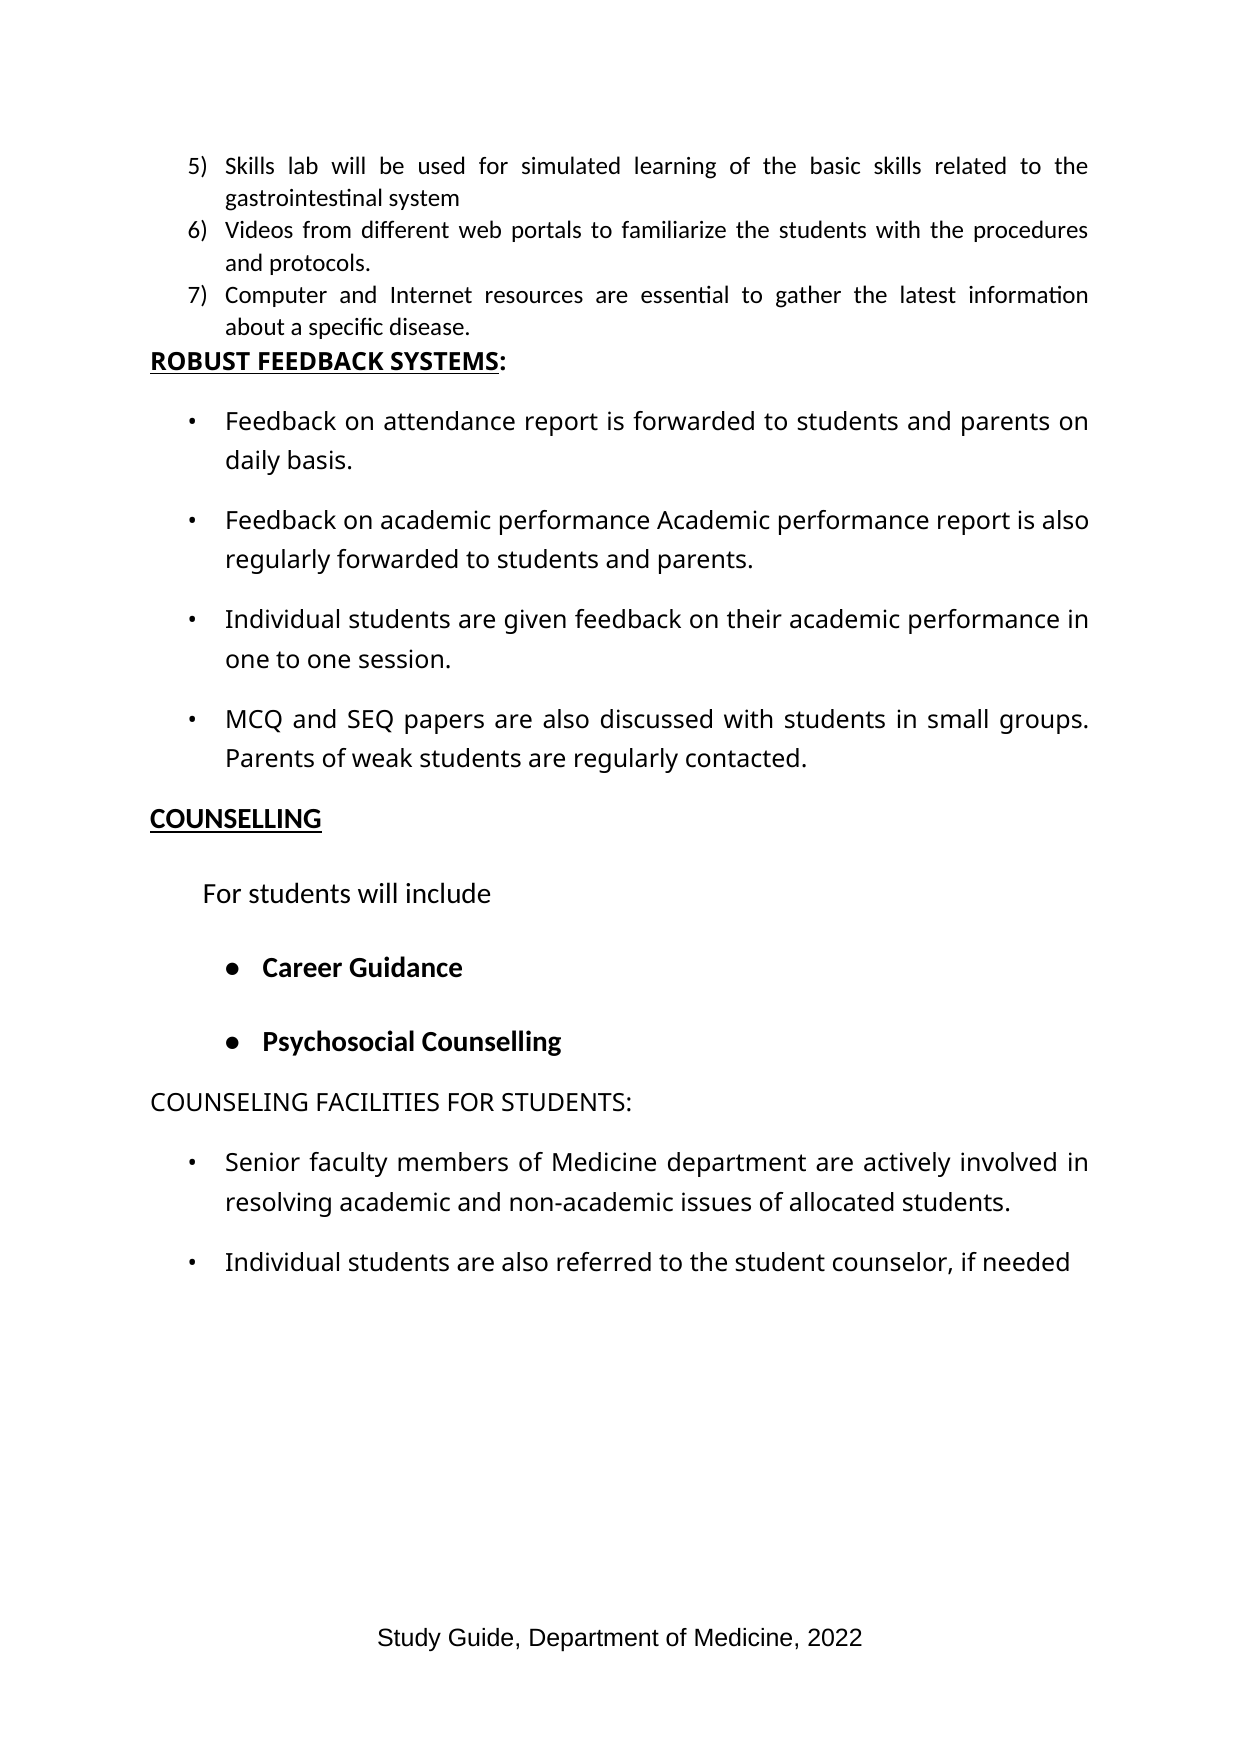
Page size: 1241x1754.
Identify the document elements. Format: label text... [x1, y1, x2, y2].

list Feedback on attendance report is forwarded to students and parents on daily basis. [187, 404, 1090, 477]
list Career Guidance [225, 949, 1090, 984]
list Feedback on academic performance Academic performance report is also regularly forwarded to students and parents. [187, 503, 1090, 576]
list Psychosocial Counselling [225, 1023, 1090, 1059]
text For students will include [150, 875, 1090, 910]
list Computer and Internet resources are essential to gather the latest information about a specific disease. [187, 279, 1090, 342]
list Individual students are given feedback on their academic performance in one to one session. [187, 602, 1090, 675]
list MCQ and SEQ papers are also discussed with students in small groups. Parents of weak students are regularly contacted. [187, 701, 1090, 774]
text COUNSELLING [150, 800, 1090, 836]
text ROBUST FEEDBACK SYSTEMS: [150, 344, 1090, 378]
text COUNSELING FACILITIES FOR STUDENTS: [150, 1085, 1090, 1119]
list Senior faculty members of Medicine department are actively involved in resolving academic and non-academic issues of allocated students. [187, 1145, 1090, 1218]
list Individual students are also referred to the student counselor, if needed [187, 1244, 1090, 1278]
list Videos from different web portals to familiarize the students with the procedures and protocols. [187, 214, 1090, 277]
list Skills lab will be used for simulated learning of the basic skills related to the gastrointestinal system [187, 150, 1090, 213]
